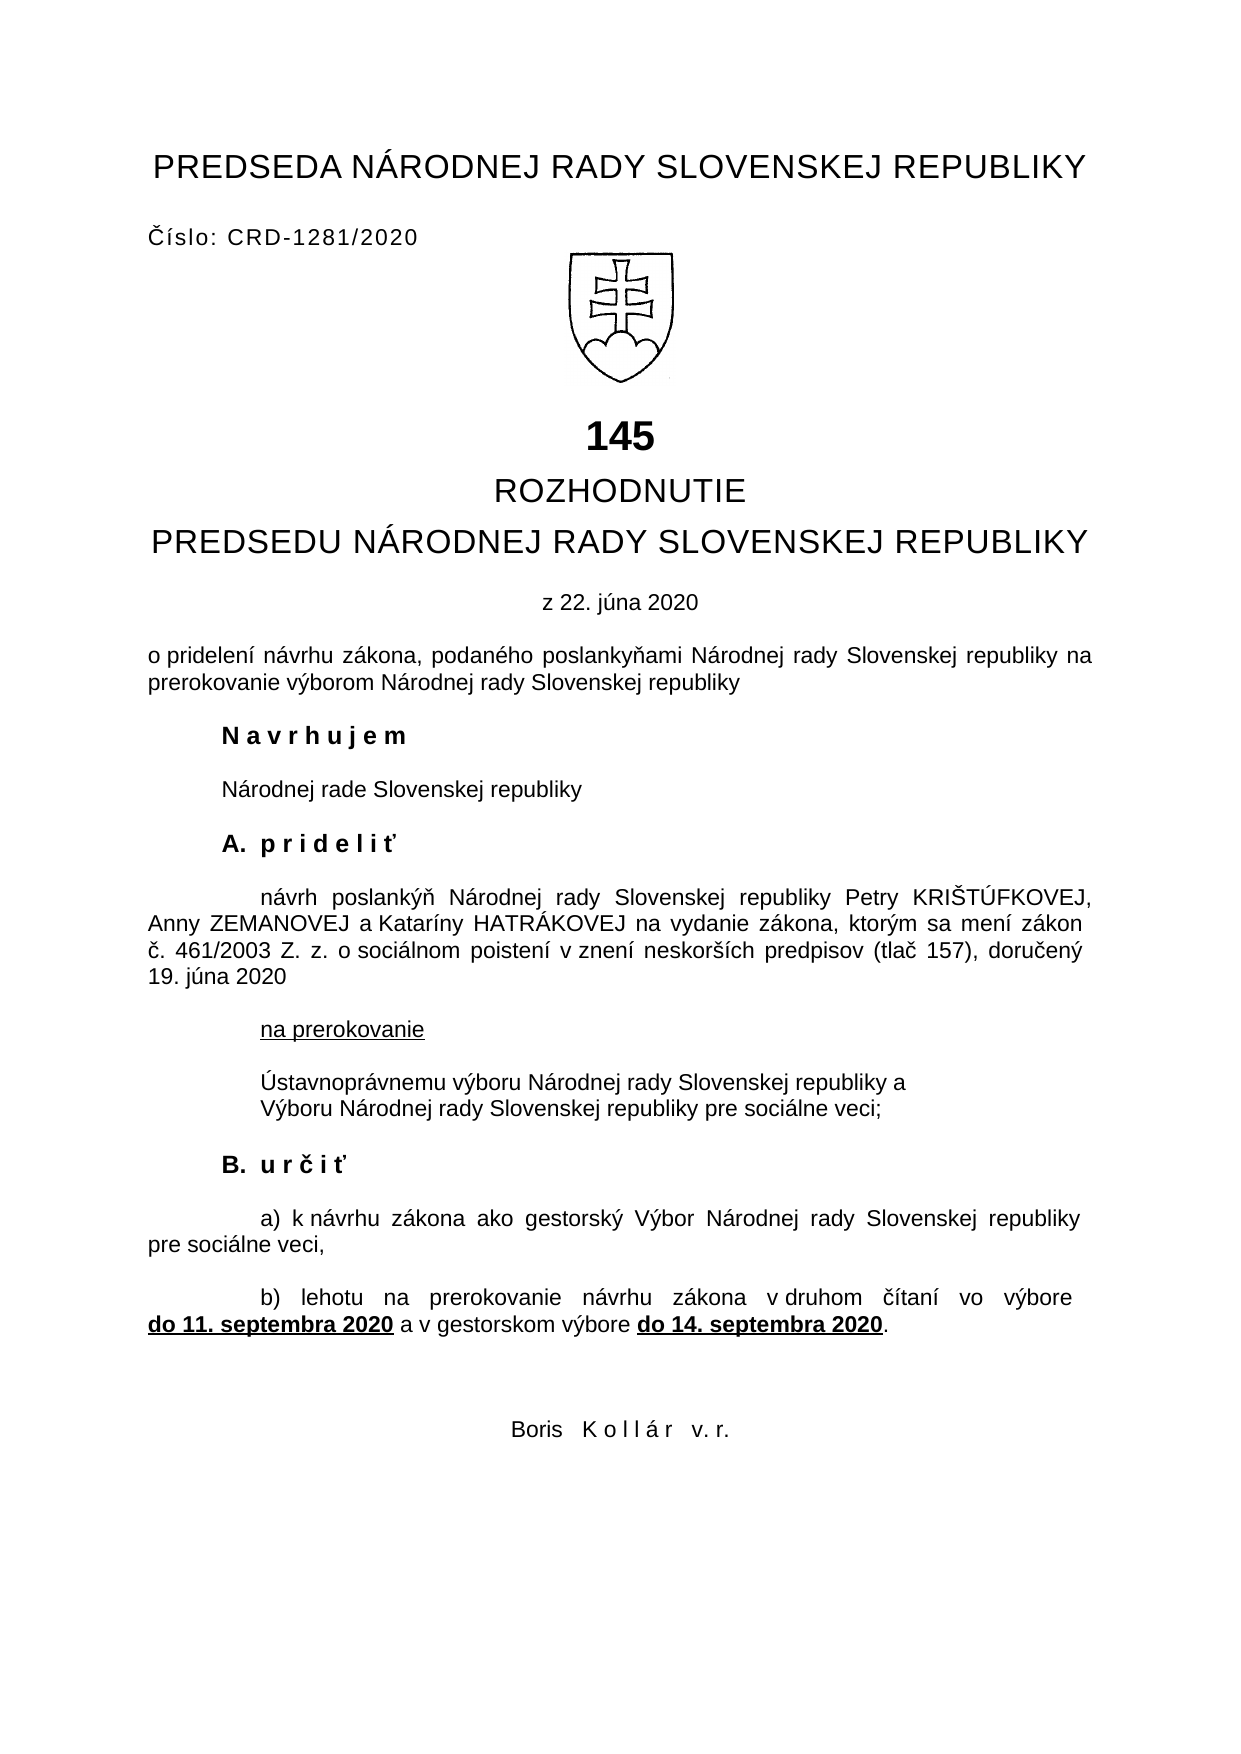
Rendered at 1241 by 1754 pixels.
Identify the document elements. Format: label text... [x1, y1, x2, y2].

text Boris K o l l á r v. r. [148, 1416, 1093, 1442]
text N a v r h u j e m [148, 721, 1093, 750]
text A. p r i d e l i ť [148, 829, 1093, 858]
text b) lehotu na prerokovanie návrhu zákona v druhom čítaní vo výbore do 11. septembra 2020 a v gestorskom výbore do 14. septembra 2020. [148, 1284, 1093, 1337]
text o pridelení návrhu zákona, podaného poslankyňami Národnej rady Slovenskej republiky na prerokovanie výborom Národnej rady Slovenskej republiky [148, 642, 1093, 695]
subtitle PREDSEDU NÁRODNEJ RADY SLOVENSKEJ REPUBLIKY [148, 522, 1093, 561]
text a) k návrhu zákona ako gestorský Výbor Národnej rady Slovenskej republiky pre sociálne veci, [148, 1205, 1093, 1258]
text Výboru Národnej rady Slovenskej republiky pre sociálne veci; [148, 1095, 1093, 1121]
picture [563, 250, 677, 386]
text na prerokovanie [148, 1016, 1093, 1042]
text 145 [148, 411, 1093, 459]
text Ústavnoprávnemu výboru Národnej rady Slovenskej republiky a [148, 1068, 1093, 1095]
subtitle PREDSEDA NÁRODNEJ RADY SLOVENSKEJ REPUBLIKY [148, 148, 1093, 186]
text z 22. júna 2020 [148, 589, 1093, 616]
text Národnej rade Slovenskej republiky [148, 776, 1093, 803]
text návrh poslankýň Národnej rady Slovenskej republiky Petry KRIŠTÚFKOVEJ, Anny ZEMANOVEJ a Kataríny HATRÁKOVEJ na vydanie zákona, ktorým sa mení zákon č. 461/2003 Z. z. o sociálnom poistení v znení neskorších predpisov (tlač 157), doručený 19. júna 2020 [148, 884, 1093, 989]
subtitle ROZHODNUTIE [148, 471, 1093, 510]
text B. u r č i ť [148, 1150, 1093, 1179]
text Číslo: CRD-1281/2020 [148, 223, 1093, 250]
